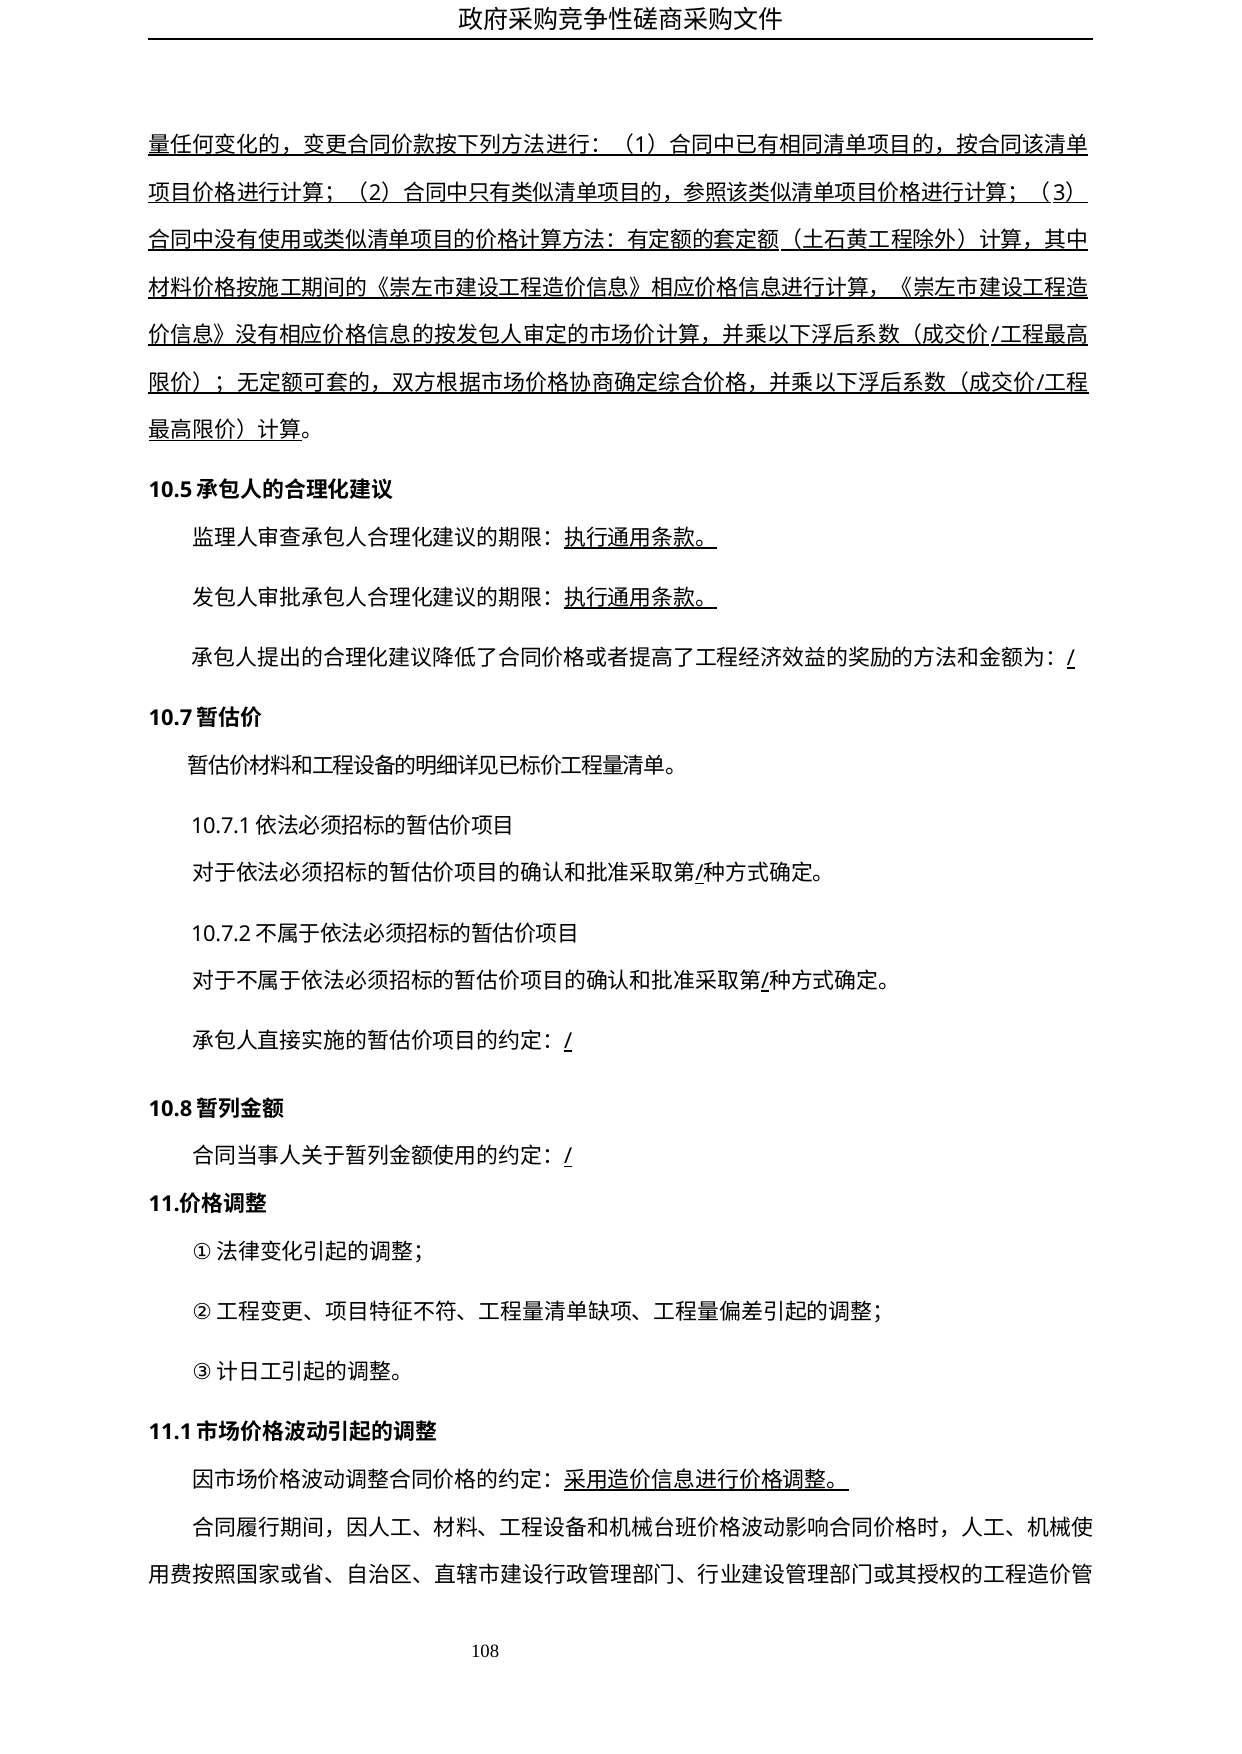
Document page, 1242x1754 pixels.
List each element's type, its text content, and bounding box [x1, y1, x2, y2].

list 10.7.2不属于依法必须招标的暂估价项目 [148, 916, 1088, 947]
text 10.7暂估价 [148, 700, 1088, 732]
text 11.价格调整 [148, 1186, 1088, 1218]
text 10.5承包人的合理化建议 [148, 472, 1088, 504]
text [148, 1509, 1093, 1589]
text 监理人审查承包人合理化建议的期限：执行通用条款。 [148, 520, 1088, 552]
text 对于依法必须招标的暂估价项目的确认和批准采取第/种方式确定。 [148, 855, 1088, 887]
text 因市场价格波动调整合同价格的约定：采用造价信息进行价格调整。 [148, 1462, 1093, 1494]
text 10.8暂列金额 [148, 1091, 1088, 1122]
text ③计日工引起的调整。 [148, 1354, 1088, 1386]
text 发包人审批承包人合理化建议的期限：执行通用条款。 [148, 580, 1088, 612]
text 合同当事人关于暂列金额使用的约定：/ [148, 1138, 1088, 1170]
text 承包人提出的合理化建议降低了合同价格或者提高了工程经济效益的奖励的方法和金额为：/ [148, 640, 1088, 672]
text 11.1市场价格波动引起的调整 [148, 1414, 1088, 1446]
text ①法律变化引起的调整； [148, 1234, 1088, 1266]
list 10.7.1依法必须招标的暂估价项目 [148, 808, 1088, 839]
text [148, 127, 1088, 154]
text 暂估价材料和工程设备的明细详见已标价工程量清单。 [148, 748, 1088, 779]
text 对于不属于依法必须招标的暂估价项目的确认和批准采取第/种方式确定。 [148, 963, 1088, 995]
text 承包人直接实施的暂估价项目的约定：/ [148, 1023, 1088, 1055]
text ②工程变更、项目特征不符、工程量清单缺项、工程量偏差引起的调整； [148, 1294, 1088, 1326]
